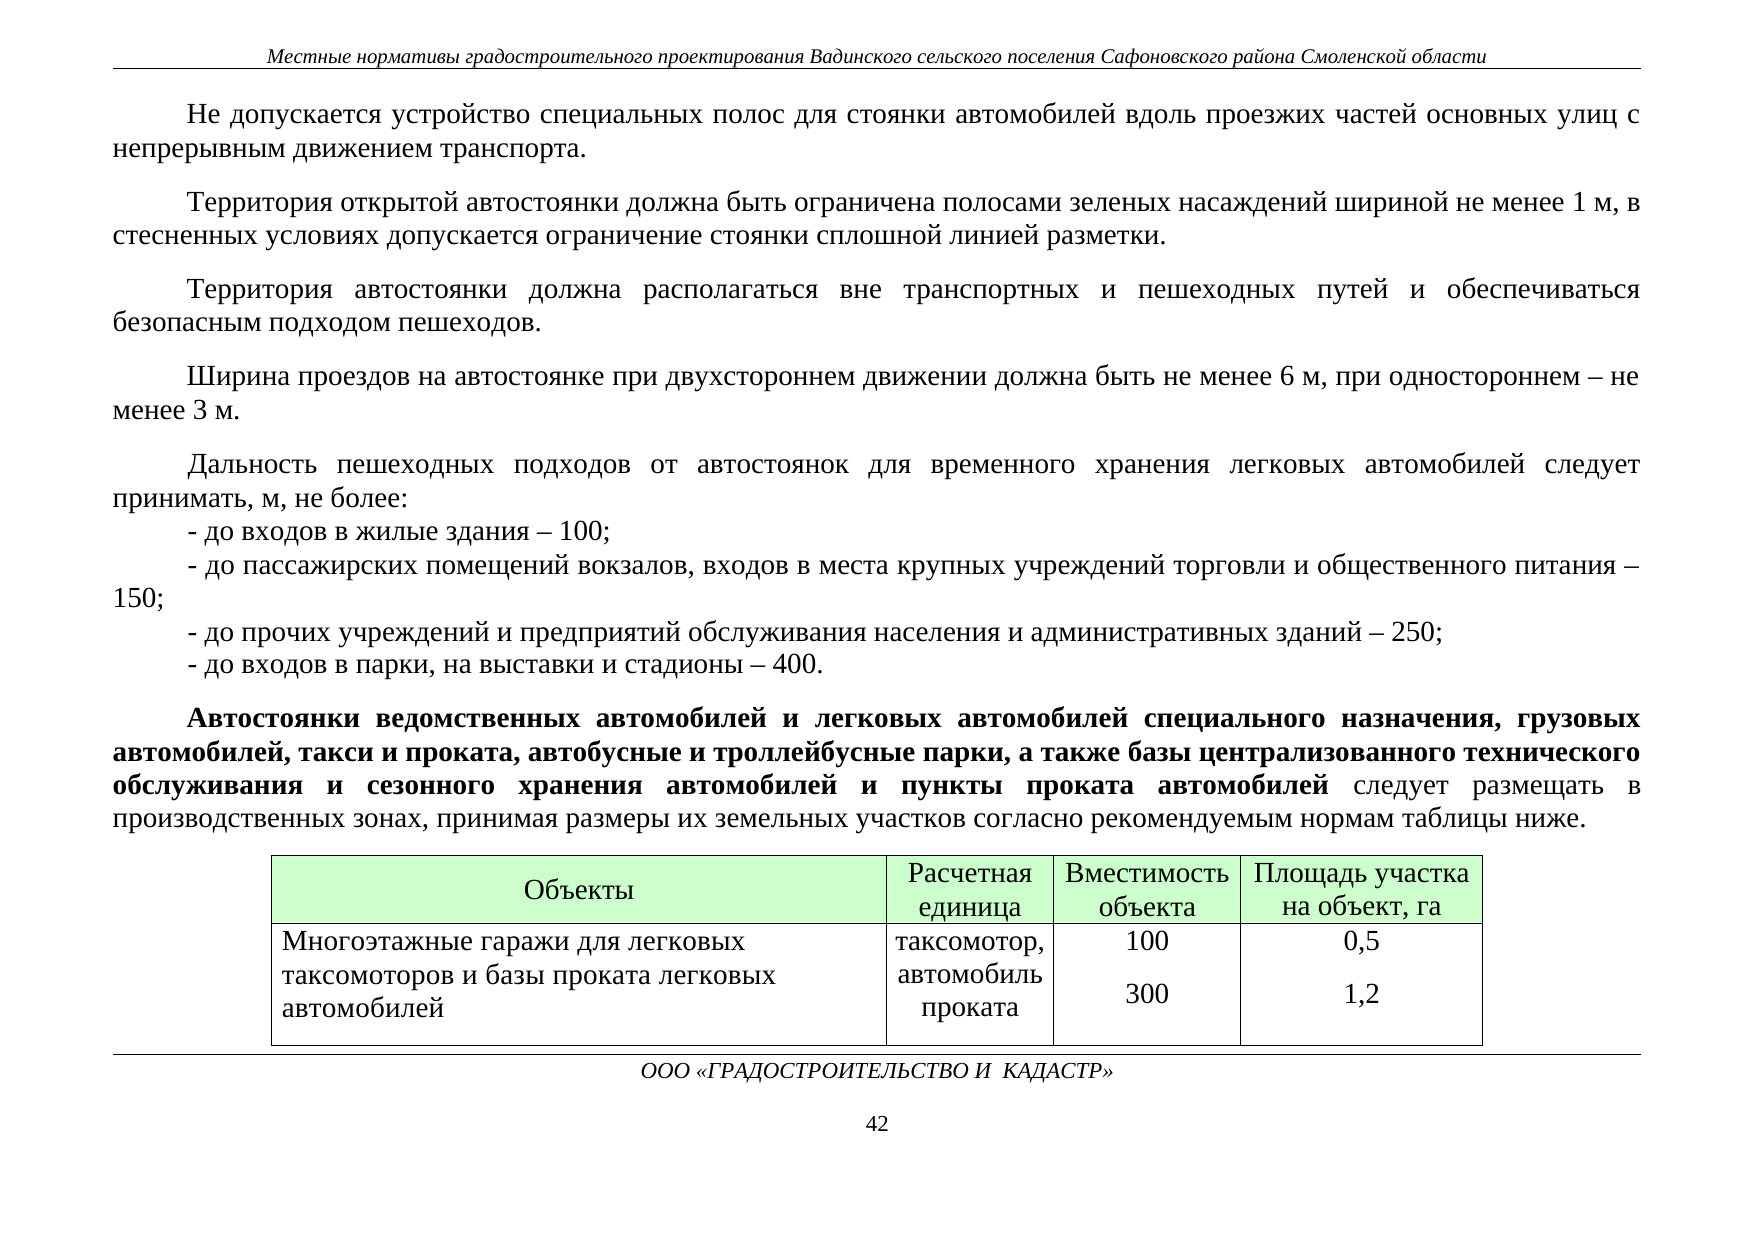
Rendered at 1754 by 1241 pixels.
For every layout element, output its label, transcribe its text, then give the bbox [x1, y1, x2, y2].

text - до входов в парки, на выставки и стадионы – 400. [112, 647, 1641, 681]
text - до прочих учреждений и предприятий обслуживания населения и административных зданий – 250; [112, 614, 1641, 647]
table_cell 0,5 1,2 [1241, 924, 1482, 1045]
table_header Вместимость объекта [1054, 856, 1240, 922]
text Территория открытой автостоянки должна быть ограничена полосами зеленых насаждений шириной не менее , в стесненных условиях допускается ограничение стоянки сплошной линией разметки. [112, 184, 1641, 251]
text - до входов в жилые здания – 100; [112, 513, 1641, 547]
text Территория автостоянки должна располагаться вне транспортных и пешеходных путей и обеспечиваться безопасным подходом пешеходов. [112, 272, 1641, 338]
text Дальность пешеходных подходов от автостоянок для временного хранения легковых автомобилей следует принимать, м, не более: [112, 446, 1641, 513]
table_cell 100 300 [1054, 924, 1240, 1045]
text Ширина проездов на автостоянке при двухстороннем движении должна быть не менее , при одностороннем – не менее . [112, 359, 1641, 425]
table_cell Многоэтажные гаражи для легковых таксомоторов и базы проката легковых автомобилей [272, 924, 886, 1045]
table_cell таксомотор, автомобиль проката [887, 924, 1053, 1045]
table_header Расчетная единица [887, 856, 1053, 922]
text Не допускается устройство специальных полос для стоянки автомобилей вдоль проезжих частей основных улиц с непрерывным движением транспорта. [112, 97, 1641, 164]
table_header Объекты [272, 856, 886, 922]
text - до пассажирских помещений вокзалов, входов в места крупных учреждений торговли и общественного питания – 150; [112, 547, 1641, 614]
table_header Площадь участка на объект, га [1241, 856, 1482, 922]
text Автостоянки ведомственных автомобилей и легковых автомобилей специального назначения, грузовых автомобилей, такси и проката, автобусные и троллейбусные парки, а также базы централизованного технического обслуживания и сезонного хранения автомобилей и пункты проката автомобилей следует размещать в производственных зонах, принимая размеры их земельных участков согласно рекомендуемым нормам таблицы ниже. [112, 701, 1641, 834]
